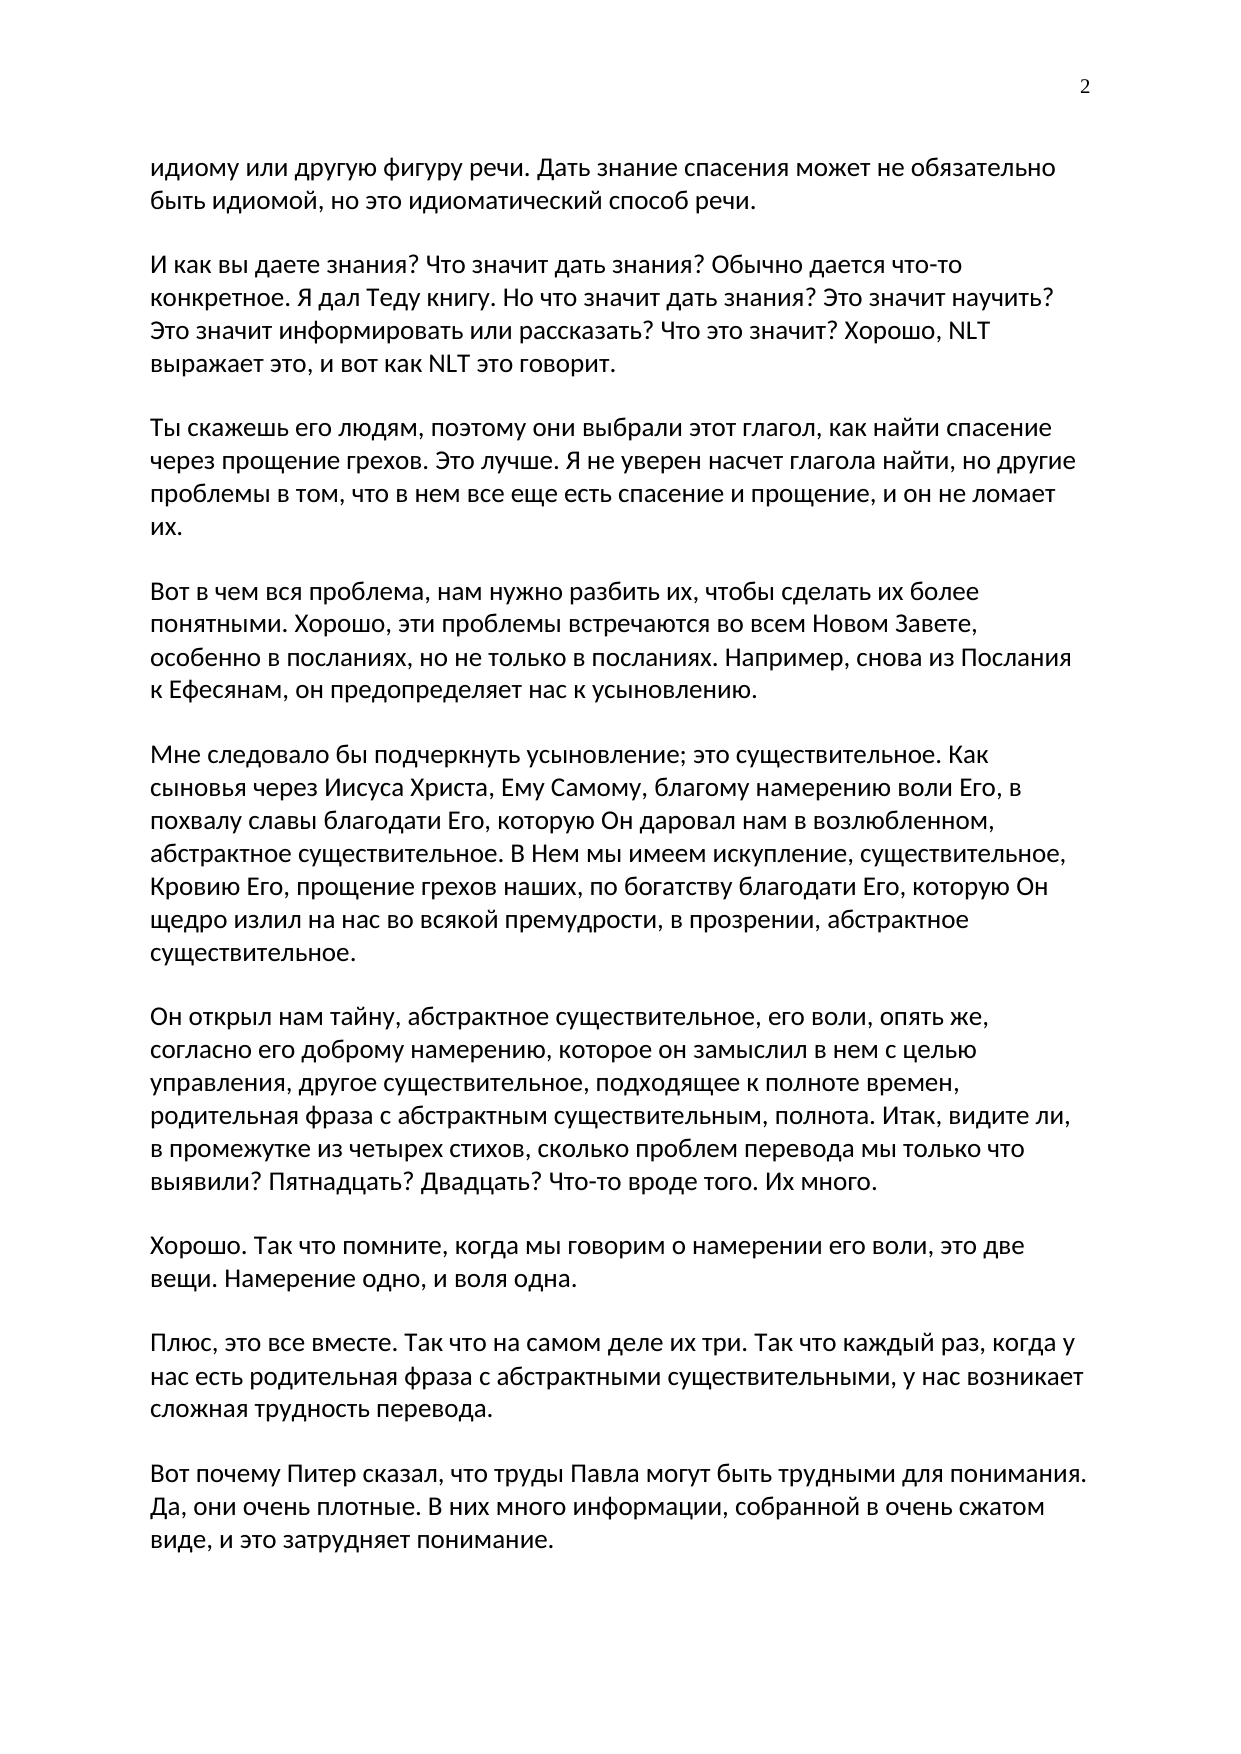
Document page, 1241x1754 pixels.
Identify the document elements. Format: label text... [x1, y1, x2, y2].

text Хорошо. Так что помните, когда мы говорим о намерении его воли, это две вещи. Намерение одно, и воля одна. [150, 1228, 1090, 1294]
text Вот в чем вся проблема, нам нужно разбить их, чтобы сделать их более понятными. Хорошо, эти проблемы встречаются во всем Новом Завете, особенно в посланиях, но не только в посланиях. Например, снова из Послания к Ефесянам, он предопределяет нас к усыновлению. [150, 574, 1090, 706]
text Ты скажешь его людям, поэтому они выбрали этот глагол, как найти спасение через прощение грехов. Это лучше. Я не уверен насчет глагола найти, но другие проблемы в том, что в нем все еще есть спасение и прощение, и он не ломает их. [150, 410, 1090, 542]
text Плюс, это все вместе. Так что на самом деле их три. Так что каждый раз, когда у нас есть родительная фраза с абстрактными существительными, у нас возникает сложная трудность перевода. [150, 1326, 1090, 1425]
text Вот почему Питер сказал, что труды Павла могут быть трудными для понимания. Да, они очень плотные. В них много информации, собранной в очень сжатом виде, и это затрудняет понимание. [150, 1456, 1090, 1555]
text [150, 150, 1090, 216]
text И как вы даете знания? Что значит дать знания? Обычно дается что-то конкретное. Я дал Теду книгу. Но что значит дать знания? Это значит научить? Это значит информировать или рассказать? Что это значит? Хорошо, NLT выражает это, и вот как NLT это говорит. [150, 247, 1090, 379]
text Он открыл нам тайну, абстрактное существительное, его воли, опять же, согласно его доброму намерению, которое он замыслил в нем с целью управления, другое существительное, подходящее к полноте времен, родительная фраза с абстрактным существительным, полнота. Итак, видите ли, в промежутке из четырех стихов, сколько проблем перевода мы только что выявили? Пятнадцать? Двадцать? Что-то вроде того. Их много. [150, 999, 1090, 1197]
text Мне следовало бы подчеркнуть усыновление; это существительное. Как сыновья через Иисуса Христа, Ему Самому, благому намерению воли Его, в похвалу славы благодати Его, которую Он даровал нам в возлюбленном, абстрактное существительное. В Нем мы имеем искупление, существительное, Кровию Его, прощение грехов наших, по богатству благодати Его, которую Он щедро излил на нас во всякой премудрости, в прозрении, абстрактное существительное. [150, 737, 1090, 968]
